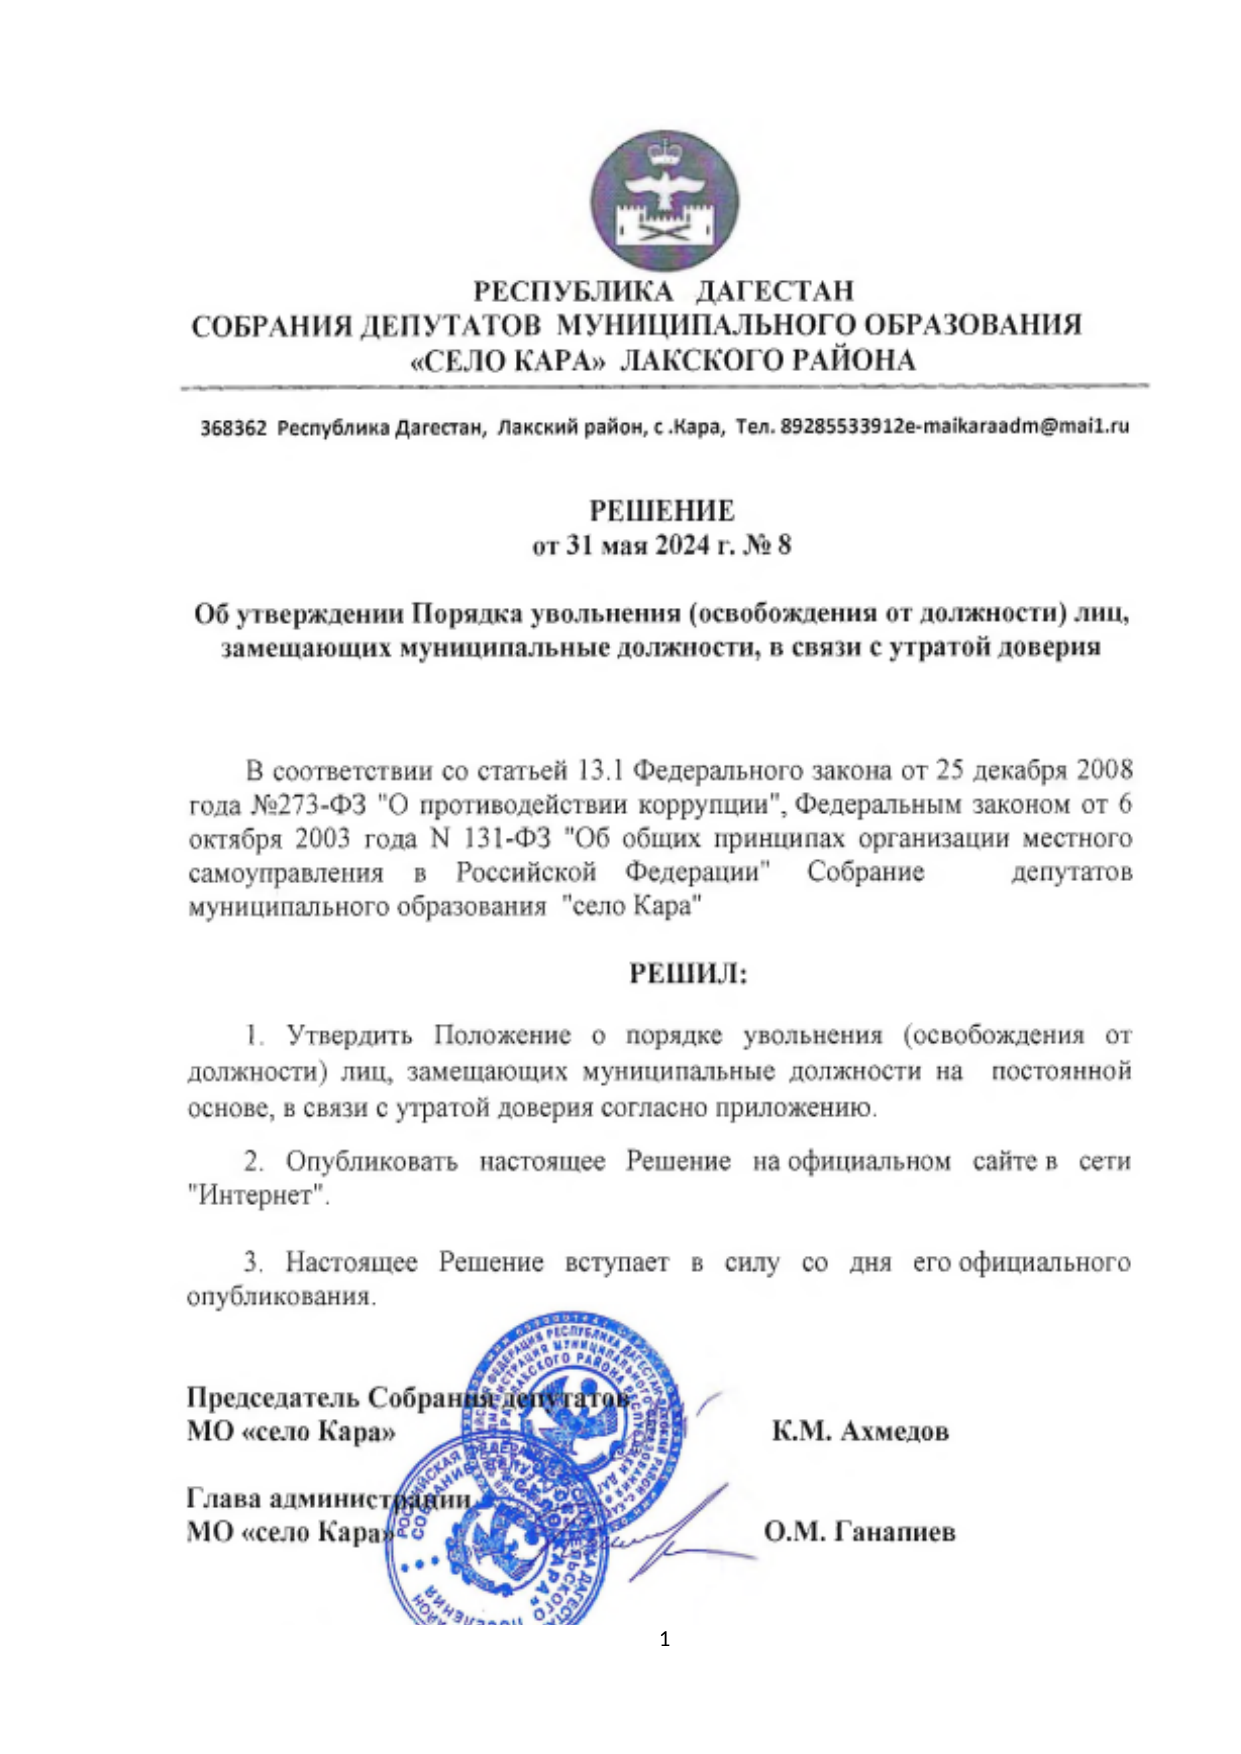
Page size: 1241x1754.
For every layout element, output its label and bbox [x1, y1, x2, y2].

picture [0, 118, 1233, 1625]
